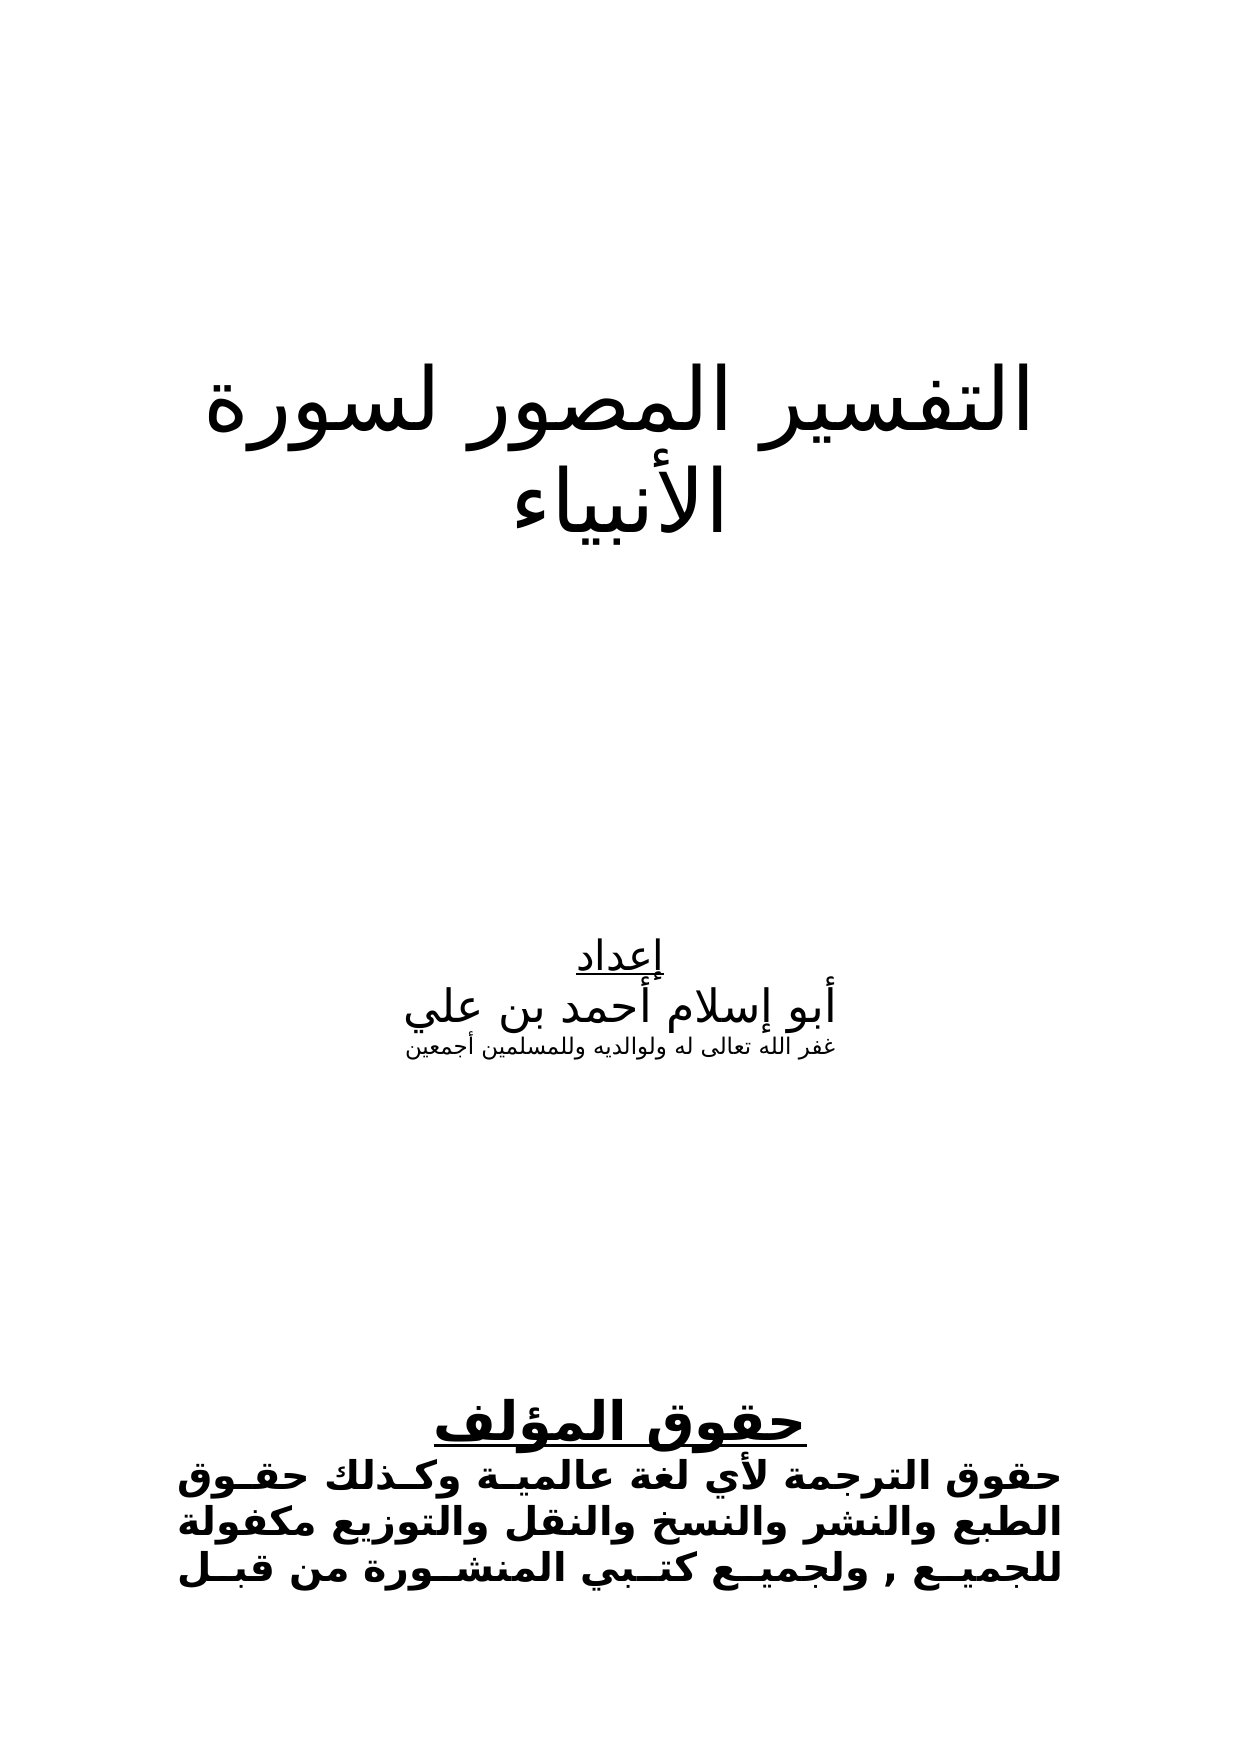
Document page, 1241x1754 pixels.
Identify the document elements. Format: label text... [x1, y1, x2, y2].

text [177, 1453, 1063, 1591]
text غفر الله تعالى له ولوالديه وللمسلمين أجمعين [177, 1033, 1063, 1060]
text الأنبياء [177, 451, 1063, 553]
text حقوق المؤلف [177, 1390, 1063, 1453]
text أبو إسلام أحمد بن علي [177, 980, 1063, 1033]
text إعداد [177, 931, 1063, 980]
text التفسير المصور لسورة [177, 349, 1063, 451]
